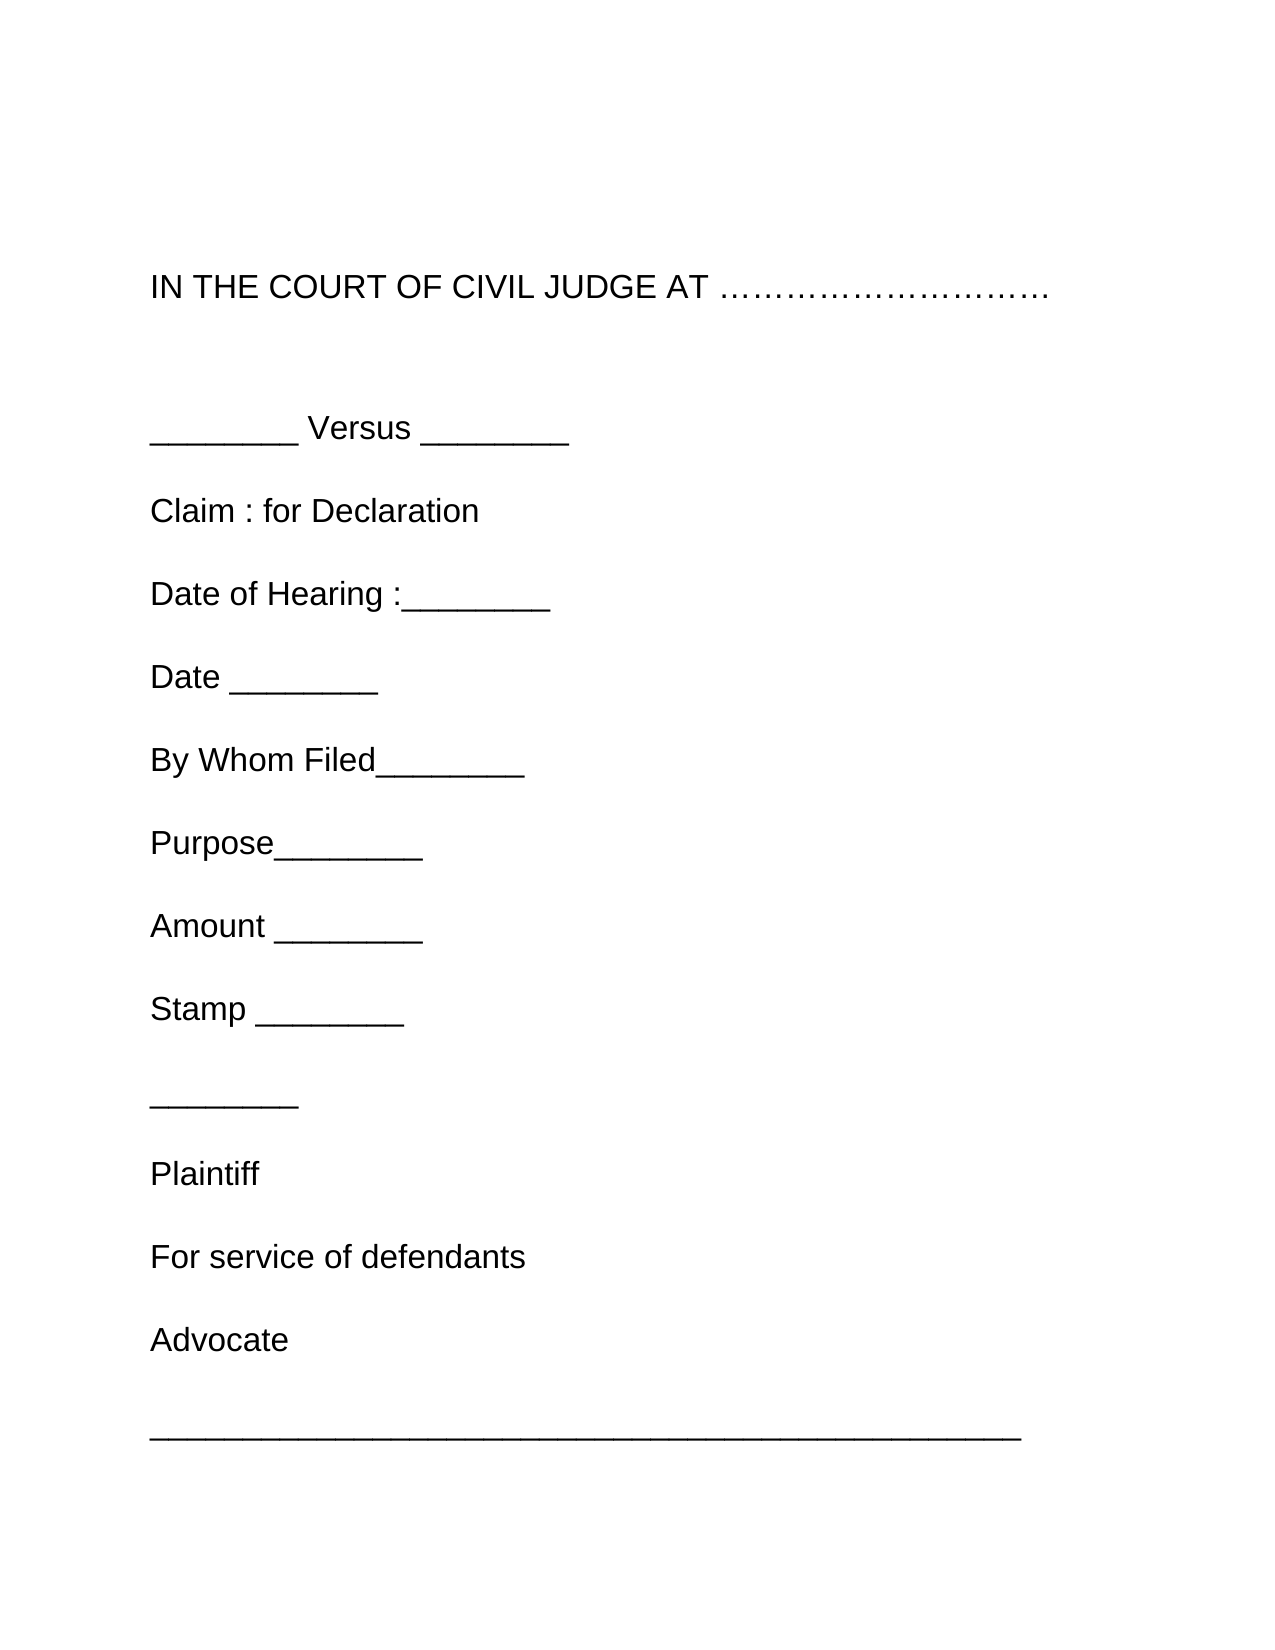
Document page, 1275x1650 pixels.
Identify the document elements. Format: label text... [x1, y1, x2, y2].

text IN THE COURT OF CIVIL JUDGE AT ………………………… [150, 267, 1125, 306]
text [150, 325, 1125, 1483]
